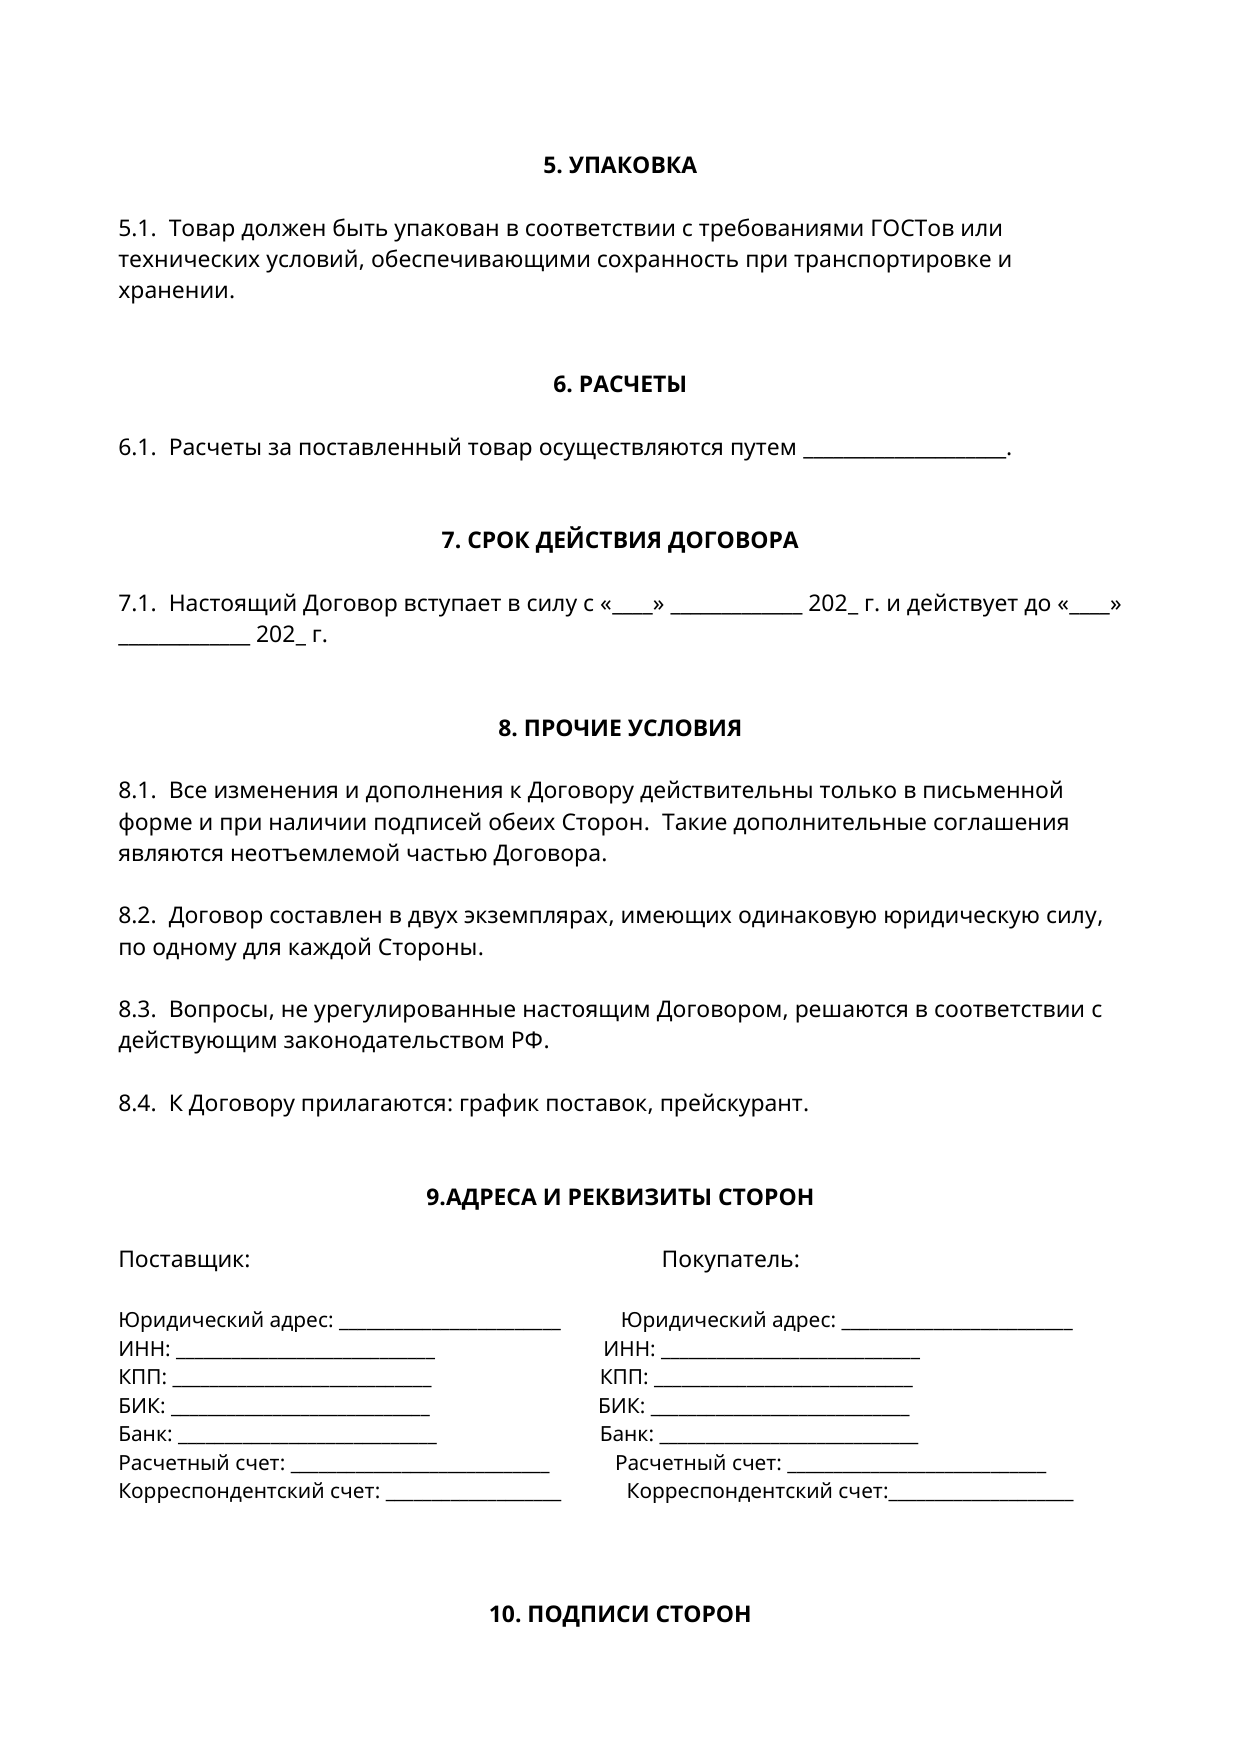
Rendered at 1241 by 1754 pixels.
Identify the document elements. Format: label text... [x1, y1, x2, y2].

text Юридический адрес: ________________________ Юридический адрес: _________________________ [118, 1306, 1122, 1334]
text 5. УПАКОВКА [118, 149, 1122, 181]
text КПП: ____________________________ КПП: ____________________________ [118, 1362, 1122, 1391]
text БИК: ____________________________ БИК: ____________________________ [118, 1391, 1122, 1419]
text 8.3. Вопросы, не урегулированные настоящим Договором, решаются в соответствии с действующим законодательством РФ. [118, 993, 1122, 1056]
text 10. ПОДПИСИ СТОРОН [118, 1598, 1122, 1630]
text ИНН: ____________________________ ИНН: ____________________________ [118, 1334, 1122, 1362]
text Расчетный счет: ____________________________ Расчетный счет: ____________________________ [118, 1448, 1122, 1476]
text 6. РАСЧЕТЫ [118, 368, 1122, 399]
text Банк: ____________________________ Банк: ____________________________ [118, 1419, 1122, 1448]
text 8.2. Договор составлен в двух экземплярах, имеющих одинаковую юридическую силу, по одному для каждой Стороны. [118, 899, 1122, 962]
text 9.АДРЕСА И РЕКВИЗИТЫ СТОРОН [118, 1181, 1122, 1212]
text Поставщик: Покупатель: [118, 1243, 1122, 1274]
text 7.1. Настоящий Договор вступает в силу с «____» _____________ 202_ г. и действует до «____» _____________ 202_ г. [118, 587, 1122, 649]
text 5.1. Товар должен быть упакован в соответствии с требованиями ГОСТов или технических условий, обеспечивающими сохранность при транспортировке и хранении. [118, 212, 1122, 306]
text 8.4. К Договору прилагаются: график поставок, прейскурант. [118, 1087, 1122, 1118]
text 7. СРОК ДЕЙСТВИЯ ДОГОВОРА [118, 524, 1122, 556]
text 6.1. Расчеты за поставленный товар осуществляются путем ____________________. [118, 431, 1122, 462]
text 8. ПРОЧИЕ УСЛОВИЯ [118, 712, 1122, 743]
text Корреспондентский счет: ___________________ Корреспондентский счет:____________________ [118, 1476, 1122, 1505]
text 8.1. Все изменения и дополнения к Договору действительны только в письменной форме и при наличии подписей обеих Сторон. Такие дополнительные соглашения являются неотъемлемой частью Договора. [118, 774, 1122, 868]
